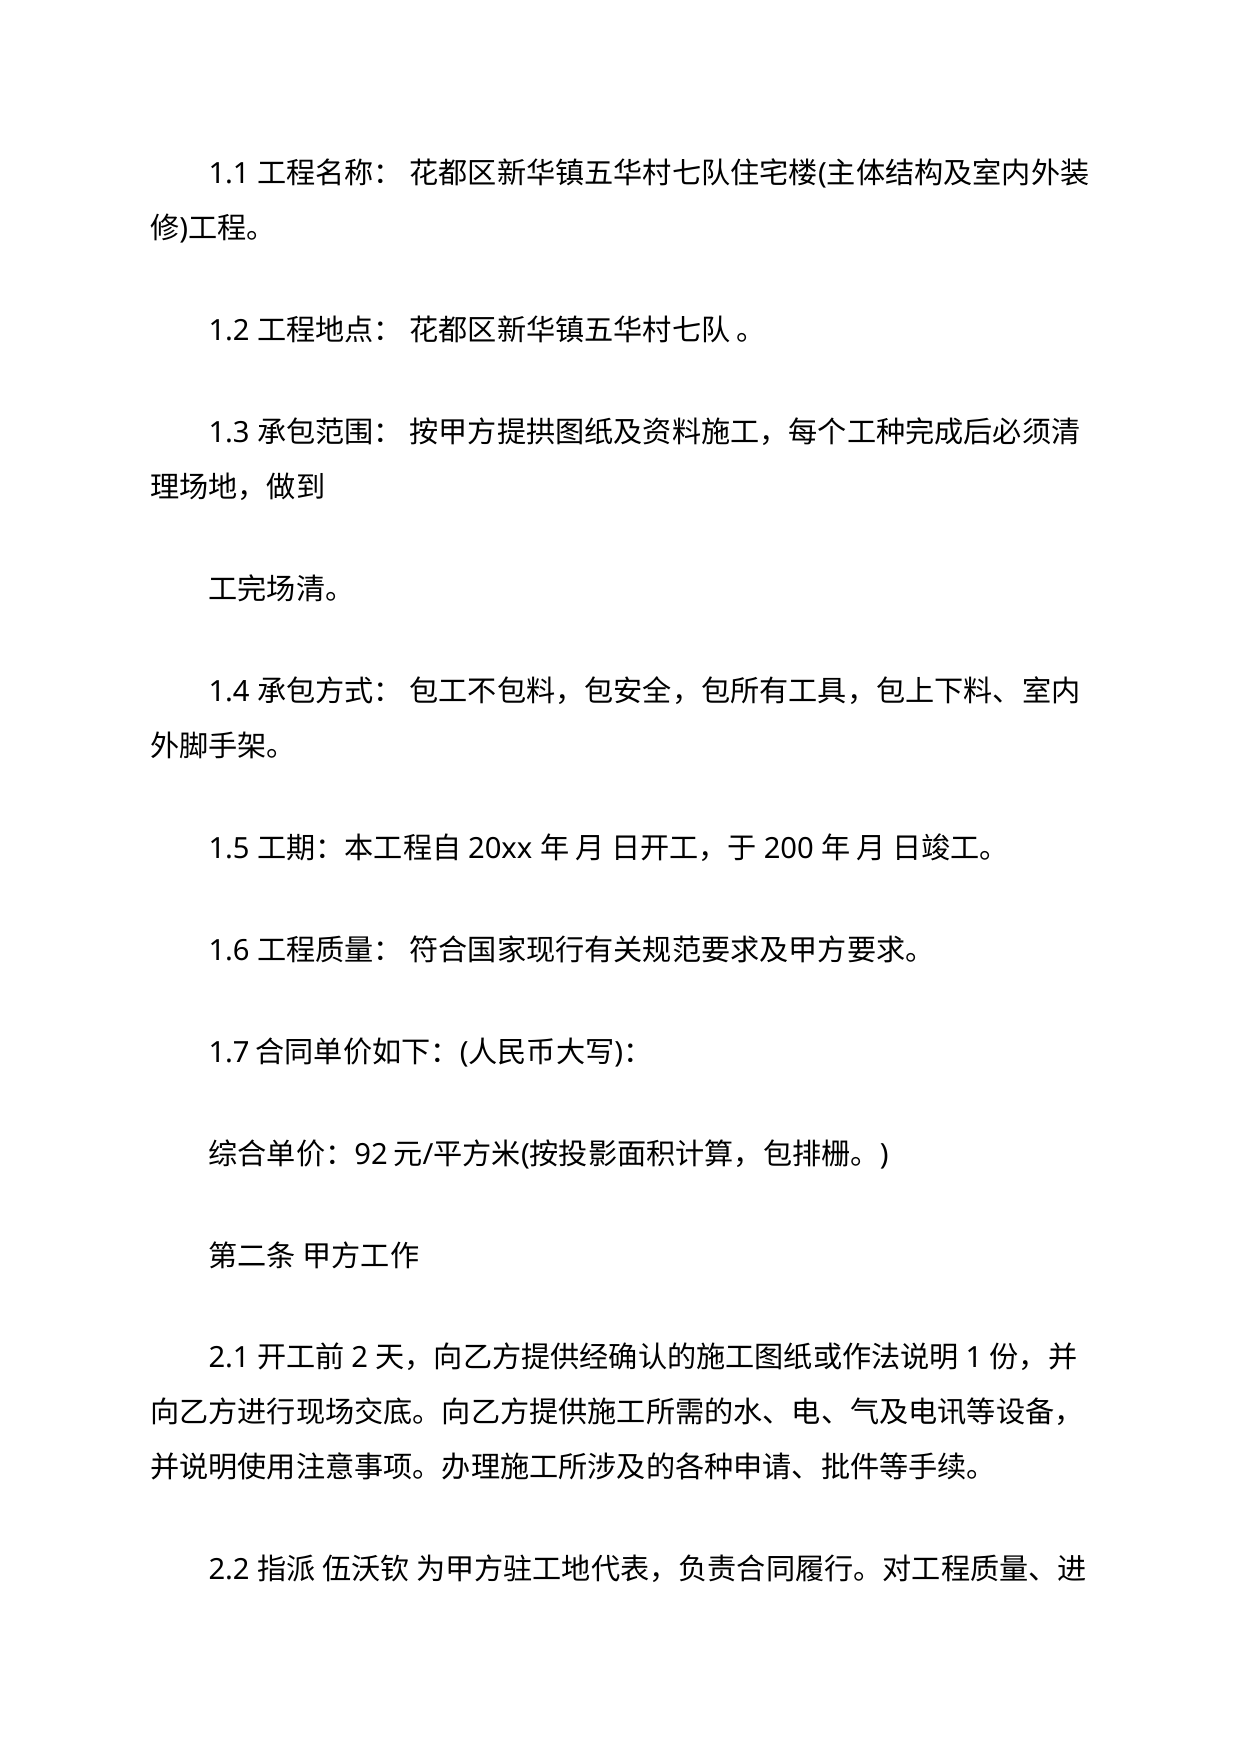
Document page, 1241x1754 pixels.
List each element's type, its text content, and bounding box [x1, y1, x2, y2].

text 1.6 工程质量： 符合国家现行有关规范要求及甲方要求。 [150, 926, 1090, 969]
text 1.5 工期：本工程自 20xx 年 月 日开工，于 200 年 月 日竣工。 [150, 824, 1090, 867]
text 1.2 工程地点： 花都区新华镇五华村七队 。 [150, 307, 1090, 349]
text 2.1 开工前 2 天，向乙方提供经确认的施工图纸或作法说明 1 份，并向乙方进行现场交底。向乙方提供施工所需的水、电、气及电讯等设备，并说明使用注意事项。办理施工所涉及的各种申请、批件等手续。 [150, 1334, 1090, 1486]
text 第二条 甲方工作 [150, 1232, 1090, 1274]
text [150, 1546, 1090, 1588]
text 工完场清。 [150, 566, 1090, 608]
text 1.7合同单价如下：(人民币大写)： [150, 1028, 1090, 1071]
text 1.3 承包范围： 按甲方提拱图纸及资料施工，每个工种完成后必须清理场地，做到 [150, 409, 1090, 506]
text 1.4 承包方式： 包工不包料，包安全，包所有工具，包上下料、室内外脚手架。 [150, 667, 1090, 765]
text 综合单价：92元/平方米(按投影面积计算，包排栅。) [150, 1130, 1090, 1173]
text 1.1 工程名称： 花都区新华镇五华村七队住宅楼(主体结构及室内外装修)工程。 [150, 150, 1090, 247]
